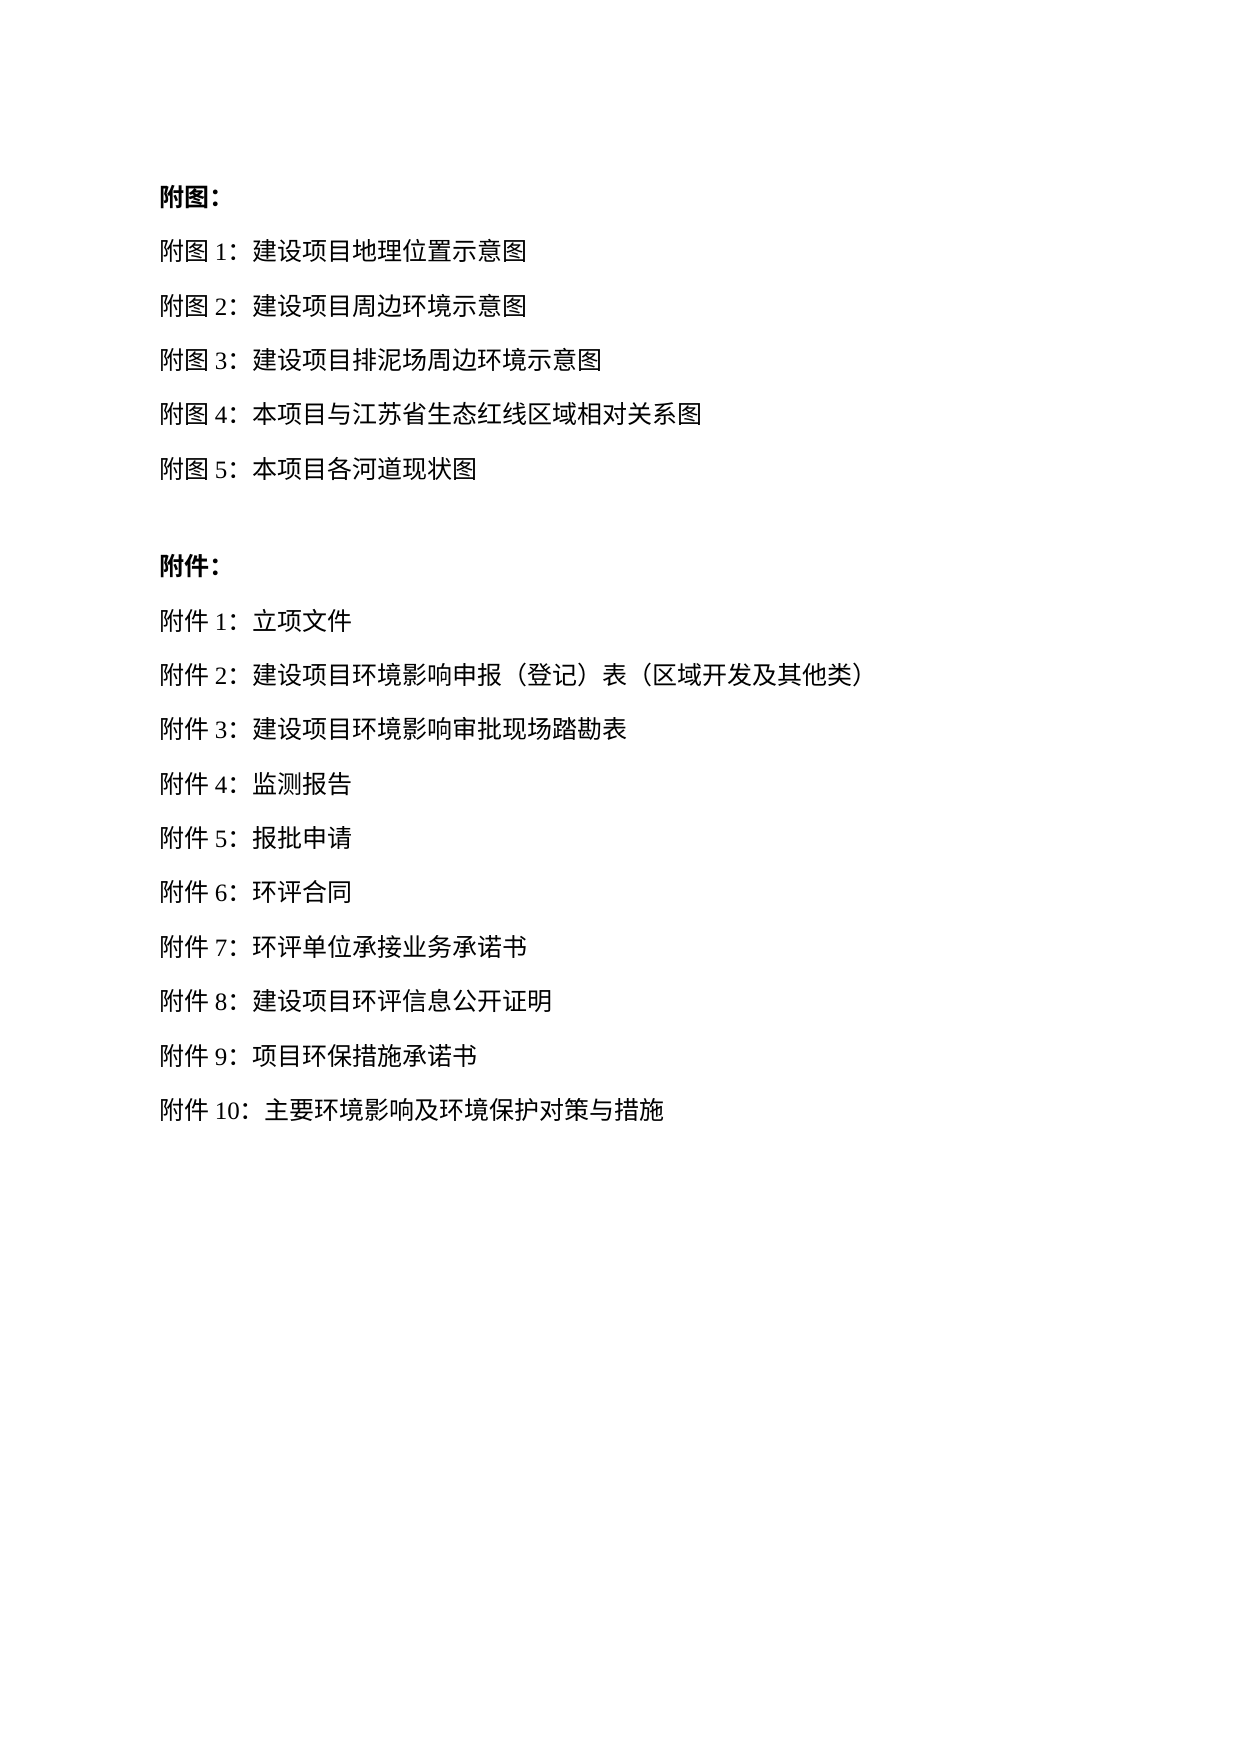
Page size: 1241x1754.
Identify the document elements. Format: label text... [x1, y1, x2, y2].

text 附图4：本项目与江苏省生态红线区域相对关系图 [159, 395, 1081, 431]
text 附图： [159, 177, 1081, 213]
text 附件： [159, 547, 1081, 583]
text 附件8：建设项目环评信息公开证明 [159, 982, 1081, 1018]
text 附图5：本项目各河道现状图 [159, 449, 1081, 485]
text 附图1：建设项目地理位置示意图 [159, 232, 1081, 268]
text 附件6：环评合同 [159, 873, 1081, 909]
text 附件3：建设项目环境影响审批现场踏勘表 附件4：监测报告 [159, 710, 1081, 800]
text 附件2：建设项目环境影响申报（登记）表（区域开发及其他类） [159, 655, 1081, 692]
text 附图2：建设项目周边环境示意图 [159, 286, 1081, 322]
text 附件10：主要环境影响及环境保护对策与措施 [159, 1090, 1081, 1127]
text 附件9：项目环保措施承诺书 [159, 1036, 1081, 1072]
text 附件7：环评单位承接业务承诺书 [159, 927, 1081, 963]
text 附件1：立项文件 [159, 601, 1081, 637]
text 附件5：报批申请 [159, 818, 1081, 855]
text 附图3：建设项目排泥场周边环境示意图 [159, 340, 1081, 377]
